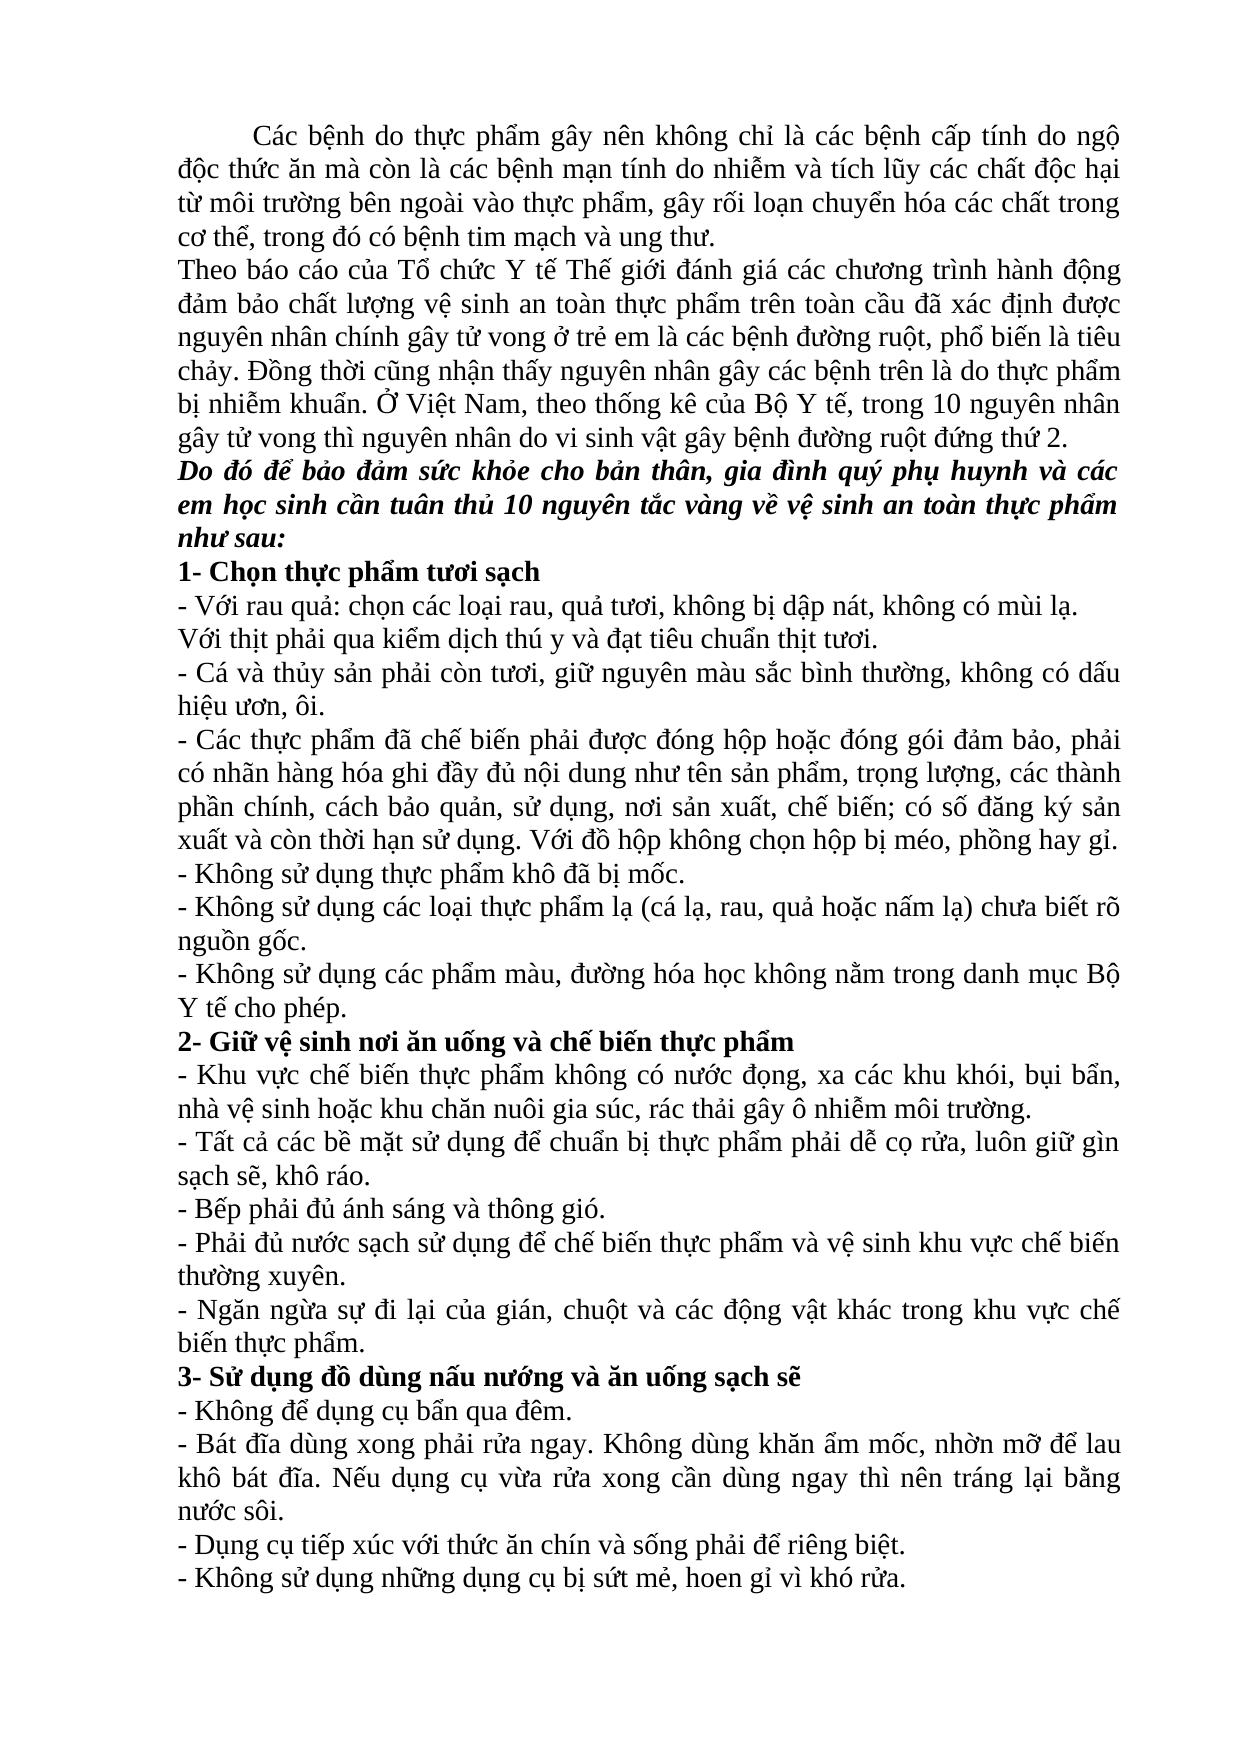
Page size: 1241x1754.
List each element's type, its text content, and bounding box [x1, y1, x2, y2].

text - Với rau quả: chọn các loại rau, quả tươi, không bị dập nát, không có mùi lạ. [177, 588, 1122, 621]
text - Dụng cụ tiếp xúc với thức ăn chín và sống phải để riêng biệt. [177, 1527, 1122, 1560]
text - Không sử dụng các loại thực phẩm lạ (cá lạ, rau, quả hoặc nấm lạ) chưa biết rõ nguồn gốc. [177, 889, 1122, 957]
text - Không sử dụng những dụng cụ bị sứt mẻ, hoen gỉ vì khó rửa. [177, 1560, 1122, 1594]
text Với thịt phải qua kiểm dịch thú y và đạt tiêu chuẩn thịt tươi. [177, 621, 1122, 655]
text - Ngăn ngừa sự đi lại của gián, chuột và các động vật khác trong khu vực chế biến thực phẩm. [177, 1292, 1122, 1359]
text - Các thực phẩm đã chế biến phải được đóng hộp hoặc đóng gói đảm bảo, phải có nhãn hàng hóa ghi đầy đủ nội dung như tên sản phẩm, trọng lượng, các thành phần chính, cách bảo quản, sử dụng, nơi sản xuất, chế biến; có số đăng ký sản xuất và còn thời hạn sử dụng. Với đồ hộp không chọn hộp bị méo, phồng hay gỉ. [177, 722, 1122, 856]
text - Không sử dụng thực phẩm khô đã bị mốc. [177, 856, 1122, 889]
text Do đó để bảo đảm sức khỏe cho bản thân, gia đình quý phụ huynh và các em học sinh cần tuân thủ 10 nguyên tắc vàng về vệ sinh an toàn thực phẩm như sau: [177, 453, 1122, 554]
text - Bếp phải đủ ánh sáng và thông gió. [177, 1191, 1122, 1225]
text 2- Giữ vệ sinh nơi ăn uống và chế biến thực phẩm [177, 1024, 1122, 1057]
text - Khu vực chế biến thực phẩm không có nước đọng, xa các khu khói, bụi bẩn, nhà vệ sinh hoặc khu chăn nuôi gia súc, rác thải gây ô nhiễm môi trường. [177, 1057, 1122, 1124]
text 1- Chọn thực phẩm tươi sạch [177, 554, 1122, 588]
text 3- Sử dụng đồ dùng nấu nướng và ăn uống sạch sẽ [177, 1359, 1122, 1393]
text - Cá và thủy sản phải còn tươi, giữ nguyên màu sắc bình thường, không có dấu hiệu ươn, ôi. [177, 655, 1122, 722]
text Theo báo cáo của Tổ chức Y tế Thế giới đánh giá các chương trình hành động đảm bảo chất lượng vệ sinh an toàn thực phẩm trên toàn cầu đã xác định được nguyên nhân chính gây tử vong ở trẻ em là các bệnh đường ruột, phổ biến là tiêu chảy. Đồng thời cũng nhận thấy nguyên nhân gây các bệnh trên là do thực phẩm bị nhiễm khuẩn. Ở Việt Nam, theo thống kê của Bộ Y tế, trong 10 nguyên nhân gây tử vong thì nguyên nhân do vi sinh vật gây bệnh đường ruột đứng thứ 2. [177, 252, 1122, 453]
text - Tất cả các bề mặt sử dụng để chuẩn bị thực phẩm phải dễ cọ rửa, luôn giữ gìn sạch sẽ, khô ráo. [177, 1124, 1122, 1191]
text - Phải đủ nước sạch sử dụng để chế biến thực phẩm và vệ sinh khu vực chế biến thường xuyên. [177, 1225, 1122, 1292]
text - Không sử dụng các phẩm màu, đường hóa học không nằm trong danh mục Bộ Y tế cho phép. [177, 957, 1122, 1024]
text - Bát đĩa dùng xong phải rửa ngay. Không dùng khăn ẩm mốc, nhờn mỡ để lau khô bát đĩa. Nếu dụng cụ vừa rửa xong cần dùng ngay thì nên tráng lại bằng nước sôi. [177, 1426, 1122, 1527]
text - Không để dụng cụ bẩn qua đêm. [177, 1393, 1122, 1426]
text Các bệnh do thực phẩm gây nên không chỉ là các bệnh cấp tính do ngộ độc thức ăn mà còn là các bệnh mạn tính do nhiễm và tích lũy các chất độc hại từ môi trường bên ngoài vào thực phẩm, gây rối loạn chuyển hóa các chất trong cơ thể, trong đó có bệnh tim mạch và ung thư. [177, 118, 1122, 252]
